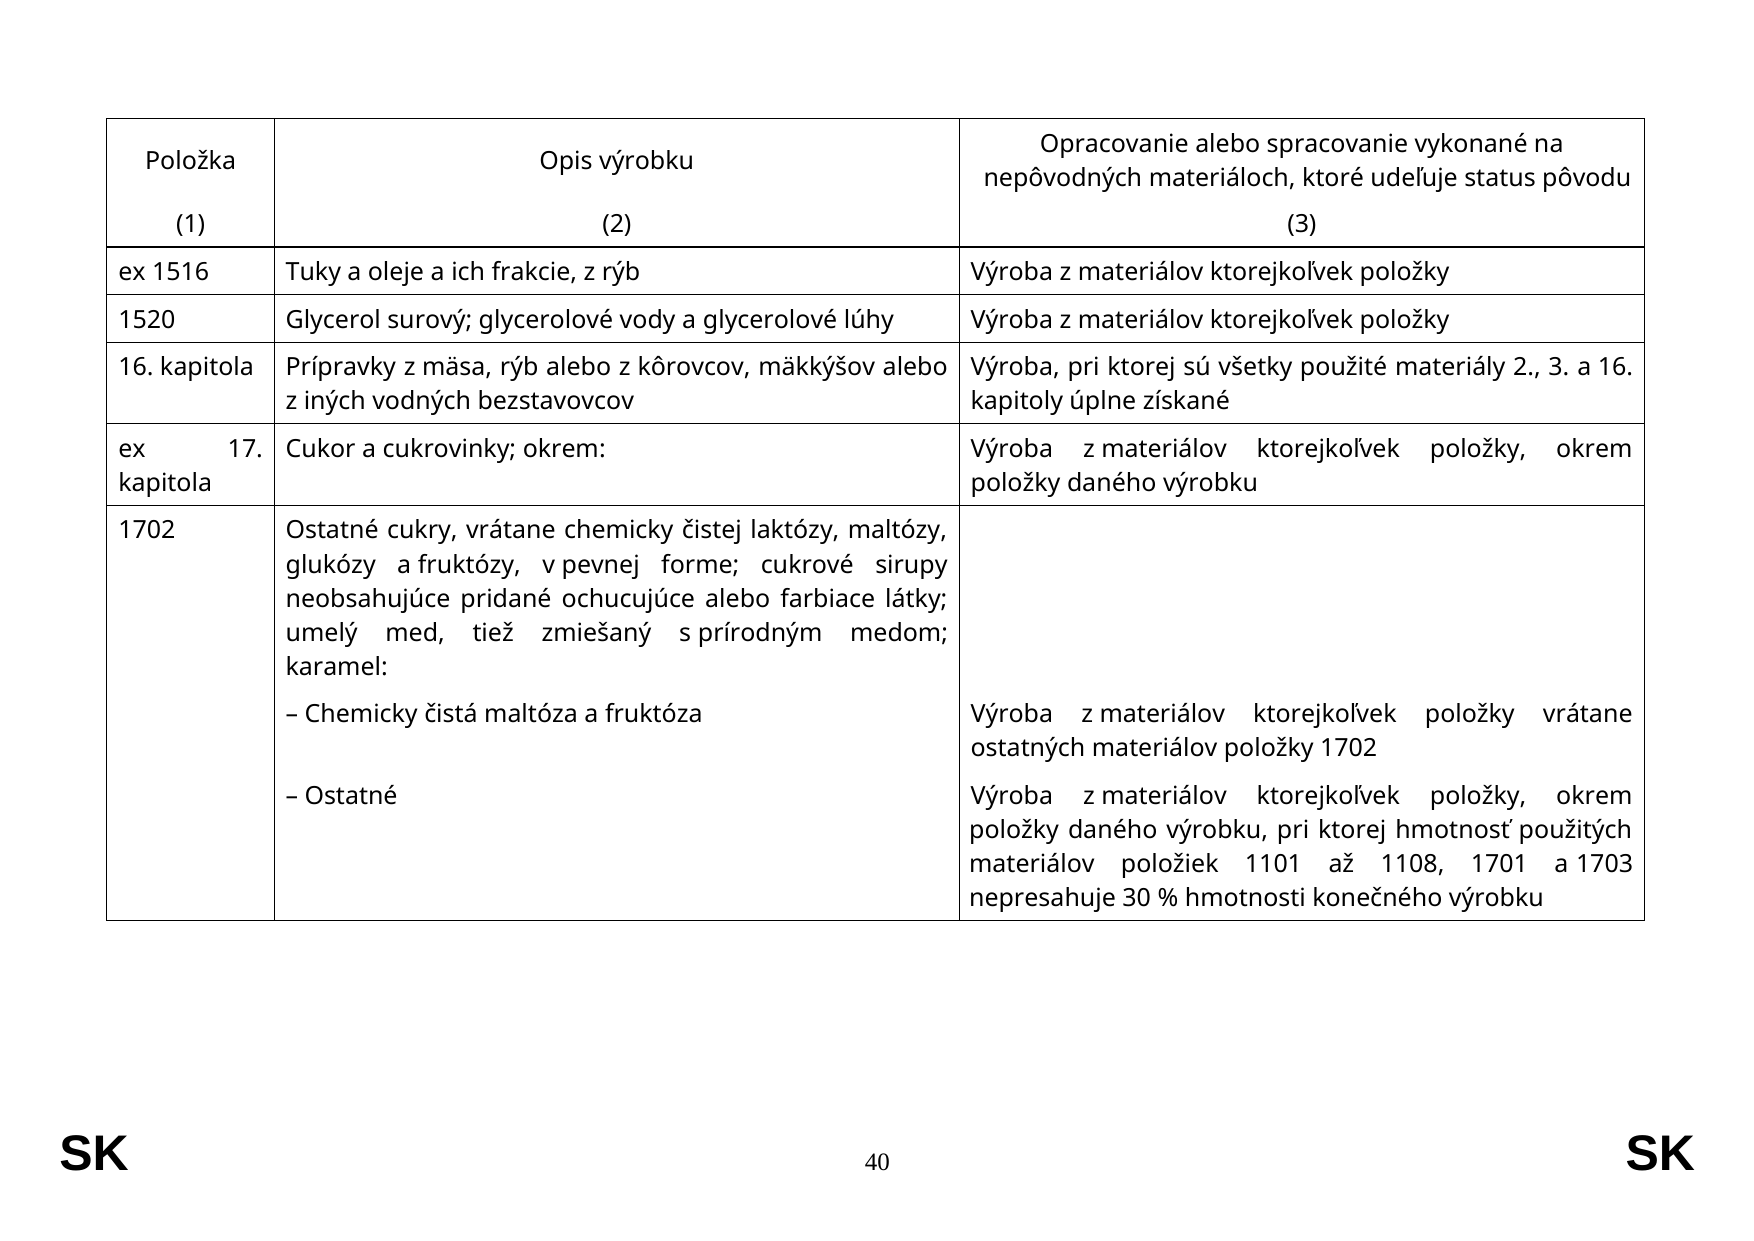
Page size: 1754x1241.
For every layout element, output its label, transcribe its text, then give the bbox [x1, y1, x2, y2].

table_cell – Chemicky čistá maltóza a fruktóza [275, 689, 959, 770]
table_cell [960, 506, 1644, 689]
table_cell Výroba z materiálov ktorejkoľvek položky, okrem položky daného výrobku [960, 424, 1644, 505]
table_cell (3) [960, 200, 1644, 246]
table_cell – Ostatné [275, 770, 959, 920]
table_cell Výroba z materiálov ktorejkoľvek položky, okrem položky daného výrobku, pri ktorej hmotnosť použitých materiálov položiek 1101 až 1108, 1701 a 1703 nepresahuje 30 % hmotnosti konečného výrobku [960, 770, 1644, 920]
table_header Opracovanie alebo spracovanie vykonané na nepôvodných materiáloch, ktoré udeľuje status pôvodu [960, 119, 1644, 200]
table_cell Prípravky z mäsa, rýb alebo z kôrovcov, mäkkýšov alebo z iných vodných bezstavovcov [275, 343, 959, 423]
table_cell 1520 [107, 295, 274, 342]
table_cell ex 17. kapitola [107, 424, 274, 505]
table_cell Glycerol surový; glycerolové vody a glycerolové lúhy [275, 295, 959, 342]
table_cell Cukor a cukrovinky; okrem: [275, 424, 959, 505]
table_cell Výroba z materiálov ktorejkoľvek položky [960, 248, 1644, 294]
table_cell Výroba z materiálov ktorejkoľvek položky vrátane ostatných materiálov položky 1702 [960, 689, 1644, 770]
table_cell 1702 [107, 506, 274, 920]
table_cell Výroba z materiálov ktorejkoľvek položky [960, 295, 1644, 342]
table_header Opis výrobku [275, 119, 959, 200]
table_cell (1) [107, 200, 274, 246]
table_cell Ostatné cukry, vrátane chemicky čistej laktózy, maltózy, glukózy a fruktózy, v pevnej forme; cukrové sirupy neobsahujúce pridané ochucujúce alebo farbiace látky; umelý med, tiež zmiešaný s prírodným medom; karamel: [275, 506, 959, 689]
table_cell ex 1516 [107, 248, 274, 294]
table_header Položka [107, 119, 274, 200]
table_cell (2) [275, 200, 959, 246]
table_cell Tuky a oleje a ich frakcie, z rýb [275, 248, 959, 294]
table_cell 16. kapitola [107, 343, 274, 423]
table_cell Výroba, pri ktorej sú všetky použité materiály 2., 3. a 16. kapitoly úplne získané [960, 343, 1644, 423]
